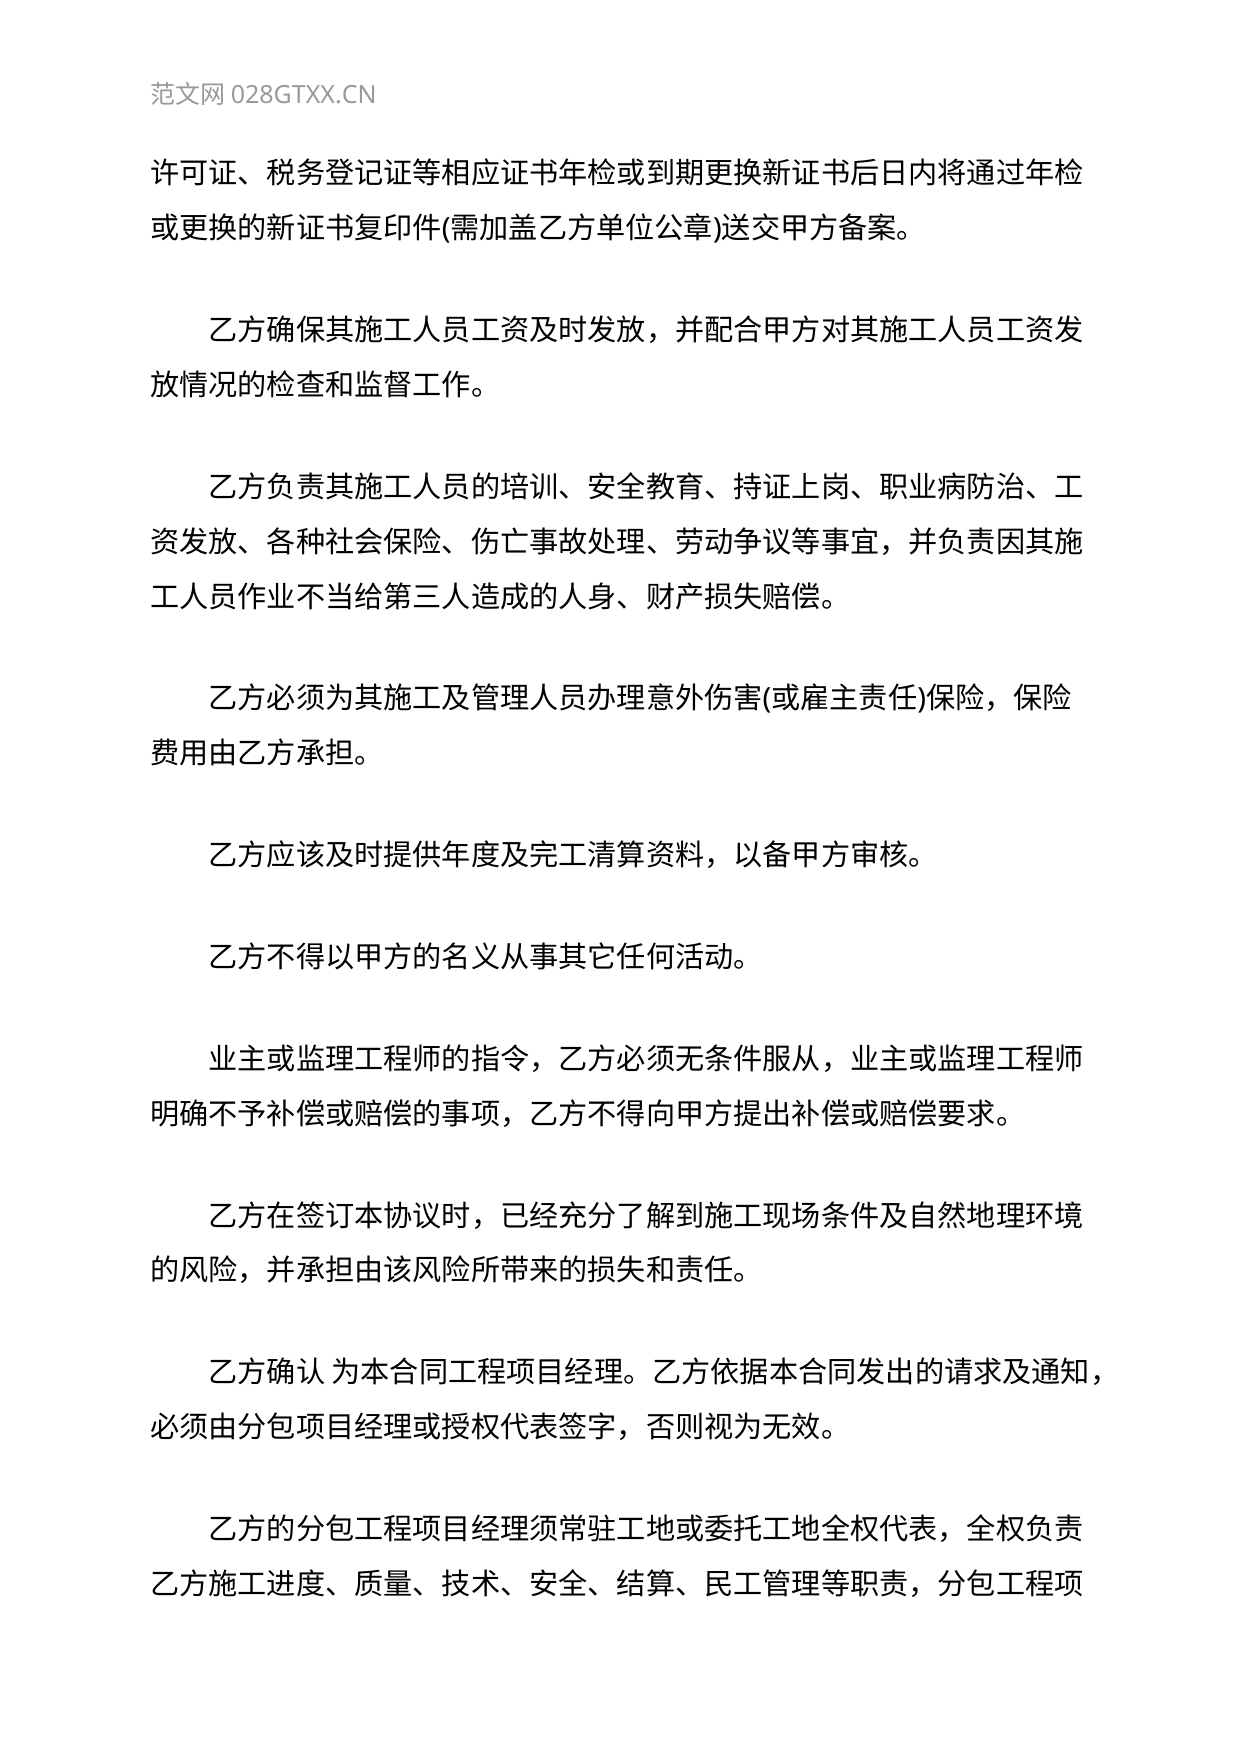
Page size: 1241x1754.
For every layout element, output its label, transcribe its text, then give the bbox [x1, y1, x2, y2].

text 乙方必须为其施工及管理人员办理意外伤害(或雇主责任)保险，保险费用由乙方承担。 [150, 675, 1090, 772]
text 乙方确认 为本合同工程项目经理。乙方依据本合同发出的请求及通知，必须由分包项目经理或授权代表签字，否则视为无效。 [150, 1349, 1090, 1446]
text 乙方应该及时提供年度及完工清算资料，以备甲方审核。 [150, 832, 1090, 874]
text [150, 150, 1090, 247]
text 乙方确保其施工人员工资及时发放，并配合甲方对其施工人员工资发放情况的检查和监督工作。 [150, 307, 1090, 404]
text 乙方负责其施工人员的培训、安全教育、持证上岗、职业病防治、工资发放、各种社会保险、伤亡事故处理、劳动争议等事宜，并负责因其施工人员作业不当给第三人造成的人身、财产损失赔偿。 [150, 463, 1090, 616]
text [150, 1505, 1090, 1603]
text 乙方在签订本协议时，已经充分了解到施工现场条件及自然地理环境的风险，并承担由该风险所带来的损失和责任。 [150, 1192, 1090, 1289]
text 乙方不得以甲方的名义从事其它任何活动。 [150, 934, 1090, 976]
text 业主或监理工程师的指令，乙方必须无条件服从，业主或监理工程师明确不予补偿或赔偿的事项，乙方不得向甲方提出补偿或赔偿要求。 [150, 1035, 1090, 1133]
